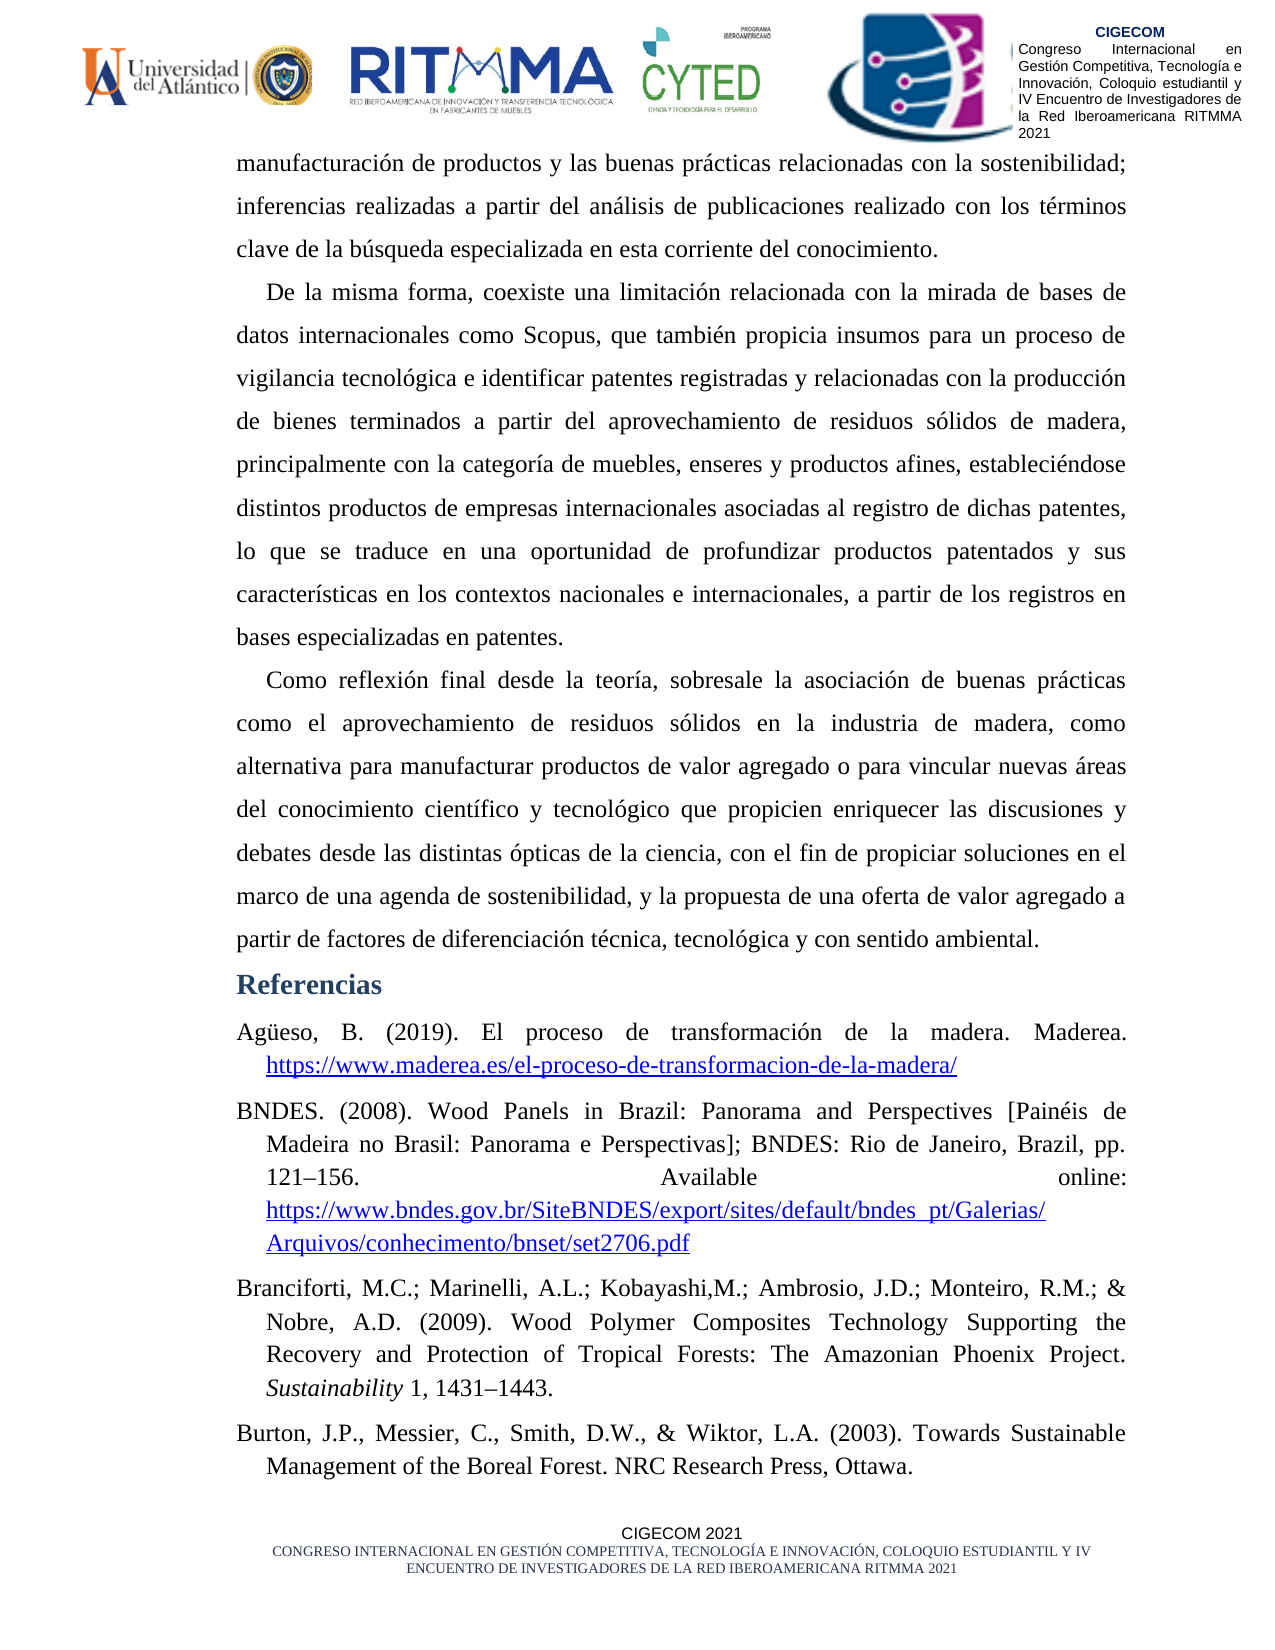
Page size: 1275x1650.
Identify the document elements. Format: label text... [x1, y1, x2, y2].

text Agüeso, B. (2019). El proceso de transformación de la madera. Maderea. https://www.maderea.es/el-proceso-de-transformacion-de-la-madera/ [236, 1017, 1127, 1079]
text Branciforti, M.C.; Marinelli, A.L.; Kobayashi,M.; Ambrosio, J.D.; Monteiro, R.M.; & Nobre, A.D. (2009). Wood Polymer Composites Technology Supporting the Recovery and Protection of Tropical Forests: The Amazonian Phoenix Project. Sustainability 1, 1431–1443. [236, 1273, 1127, 1401]
text BNDES. (2008). Wood Panels in Brazil: Panorama and Perspectives [Painéis de Madeira no Brasil: Panorama e Perspectivas]; BNDES: Rio de Janeiro, Brazil, pp. 121–156. Available online: https://www.bndes.gov.br/SiteBNDES/export/sites/default/bndes_pt/Galerias/Arquivos/conhecimento/bnset/set2706.pdf [236, 1096, 1127, 1257]
text Burton, J.P., Messier, C., Smith, D.W., & Wiktor, L.A. (2003). Towards Sustainable Management of the Boreal Forest. NRC Research Press, Ottawa. [236, 1418, 1127, 1480]
text Referencias [236, 967, 1127, 1001]
text Como reflexión final desde la teoría, sobresale la asociación de buenas prácticas como el aprovechamiento de residuos sólidos en la industria de madera, como alternativa para manufacturar productos de valor agregado o para vincular nuevas áreas del conocimiento científico y tecnológico que propicien enriquecer las discusiones y debates desde las distintas ópticas de la ciencia, con el fin de propiciar soluciones en el marco de una agenda de sostenibilidad, y la propuesta de una oferta de valor agregado a partir de factores de diferenciación técnica, tecnológica y con sentido ambiental. [236, 665, 1127, 953]
picture [805, 0, 1013, 148]
picture [639, 18, 774, 121]
picture [345, 37, 618, 119]
picture [80, 45, 312, 105]
text De la misma forma, coexiste una limitación relacionada con la mirada de bases de datos internacionales como Scopus, que también propicia insumos para un proceso de vigilancia tecnológica e identificar patentes registradas y relacionadas con la producción de bienes terminados a partir del aprovechamiento de residuos sólidos de madera, principalmente con la categoría de muebles, enseres y productos afines, estableciéndose distintos productos de empresas internacionales asociadas al registro de dichas patentes, lo que se traduce en una oportunidad de profundizar productos patentados y sus características en los contextos nacionales e internacionales, a partir de los registros en bases especializadas en patentes. [236, 277, 1127, 651]
